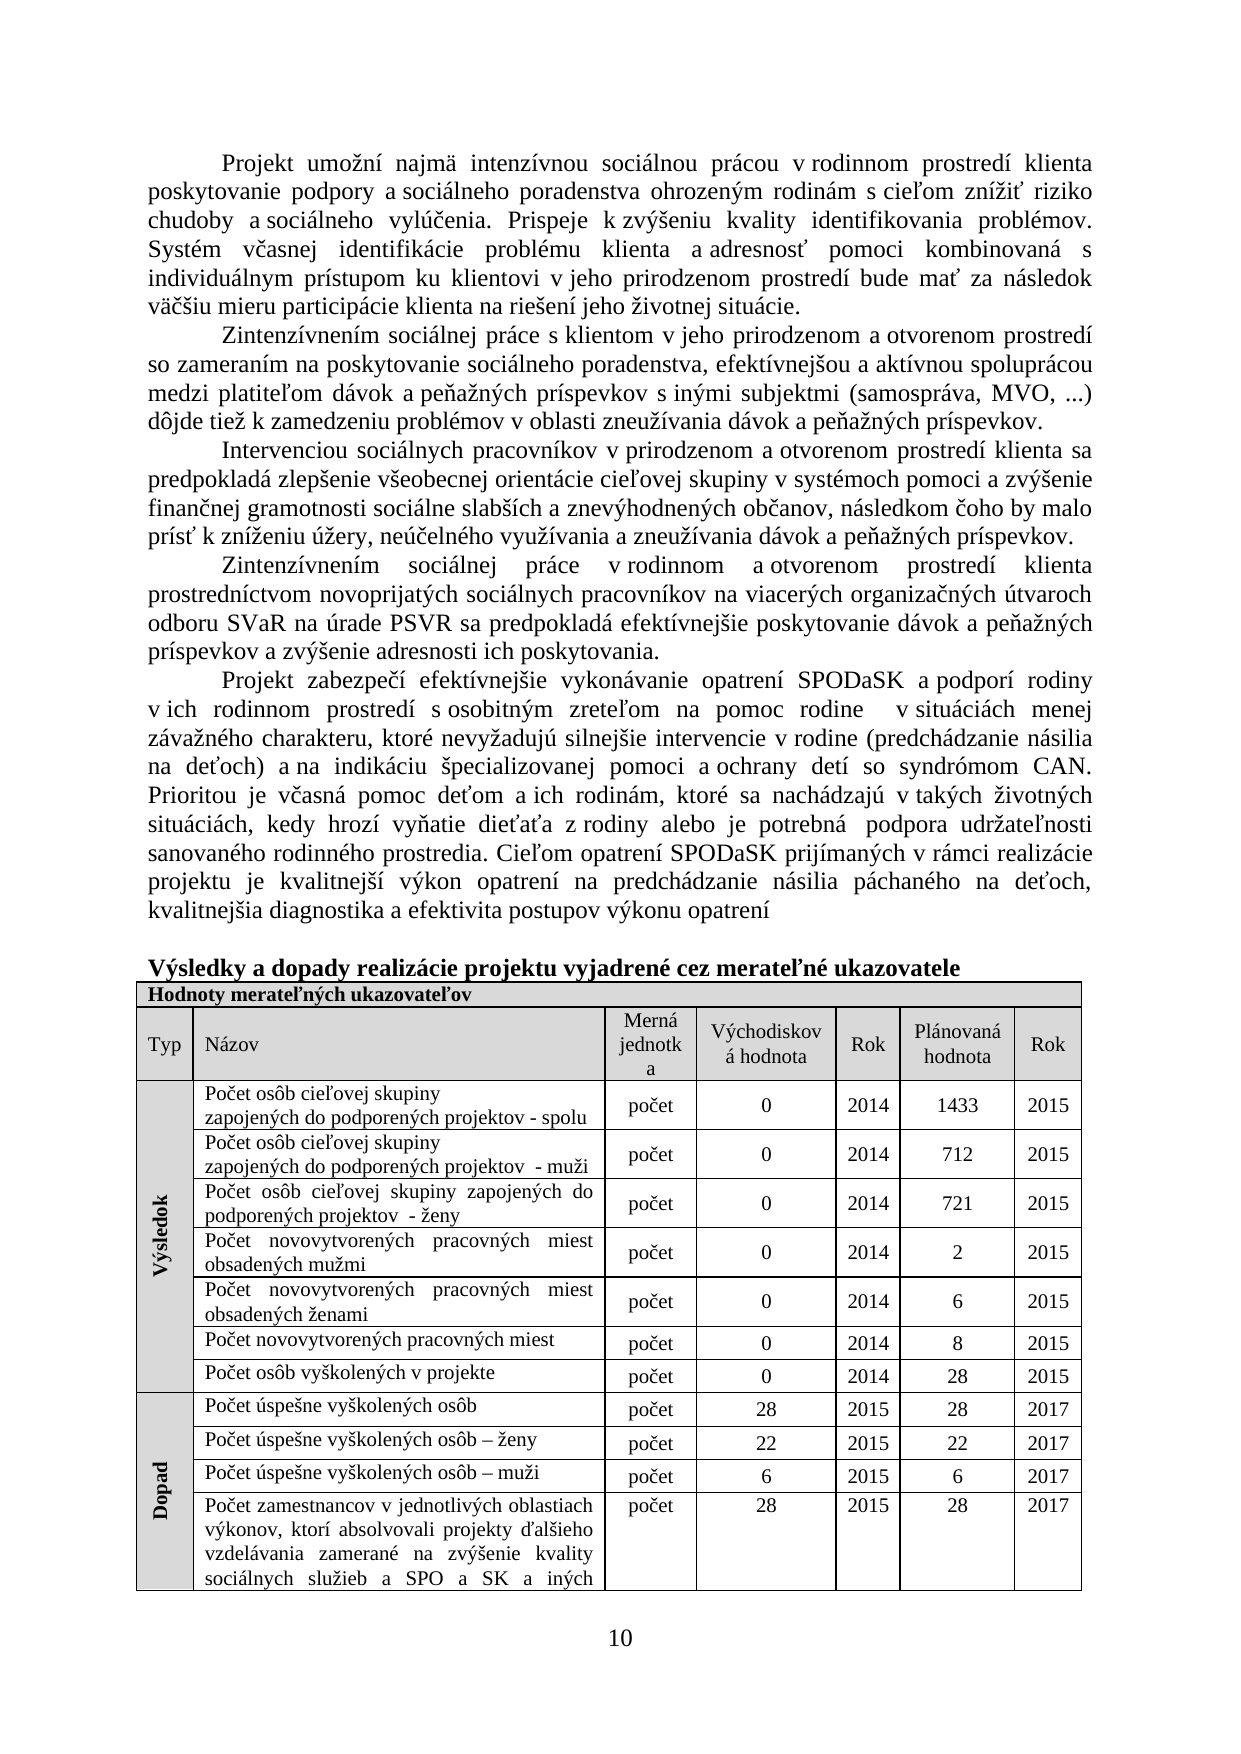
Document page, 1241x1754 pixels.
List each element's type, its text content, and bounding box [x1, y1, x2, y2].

table_cell 721 [901, 1179, 1014, 1227]
text Projekt zabezpečí efektívnejšie vykonávanie opatrení SPODaSK a podporí rodiny v ich rodinnom prostredí s osobitným zreteľom na pomoc rodine v situáciách menej závažného charakteru, ktoré nevyžadujú silnejšie intervencie v rodine (predchádzanie násilia na deťoch) a na indikáciu špecializovanej pomoci a ochrany detí so syndrómom CAN. Prioritou je včasná pomoc deťom a ich rodinám, ktoré sa nachádzajú v takých životných situáciách, kedy hrozí vyňatie dieťaťa z rodiny alebo je potrebná podpora udržateľnosti sanovaného rodinného prostredia. Cieľom opatrení SPODaSK prijímaných v rámci realizácie projektu je kvalitnejší výkon opatrení na predchádzanie násilia páchaného na deťoch, kvalitnejšia diagnostika a efektivita postupov výkonu opatrení [148, 665, 1093, 924]
table_cell 22 [697, 1427, 835, 1459]
table_cell počet [606, 1493, 696, 1589]
table_cell 0 [697, 1081, 835, 1129]
table_cell 712 [901, 1130, 1014, 1178]
table_cell 0 [697, 1327, 835, 1359]
table_cell 2014 [837, 1278, 899, 1326]
table_cell 2017 [1015, 1460, 1081, 1492]
table_cell 2014 [837, 1327, 899, 1359]
table_cell 2015 [837, 1493, 899, 1589]
table_cell 6 [901, 1278, 1014, 1326]
text Výsledky a dopady realizácie projektu vyjadrené cez merateľné ukazovatele [148, 953, 1093, 981]
table_cell 2015 [1015, 1278, 1081, 1326]
table_cell 2017 [1015, 1393, 1081, 1426]
table_cell Merná jednotka [606, 1008, 696, 1080]
table_cell Počet novovytvorených pracovných miest obsadených mužmi [194, 1228, 604, 1276]
table_cell 2015 [1015, 1360, 1081, 1392]
table_cell počet [606, 1327, 696, 1359]
table_cell Počet úspešne vyškolených osôb – muži [194, 1460, 604, 1492]
text Zintenzívnením sociálnej práce v rodinnom a otvorenom prostredí klienta prostredníctvom novoprijatých sociálnych pracovníkov na viacerých organizačných útvaroch odboru SVaR na úrade PSVR sa predpokladá efektívnejšie poskytovanie dávok a peňažných príspevkov a zvýšenie adresnosti ich poskytovania. [148, 550, 1093, 665]
table_cell 28 [901, 1493, 1014, 1589]
table_cell Plánovaná hodnota [901, 1008, 1014, 1080]
table_cell 28 [901, 1360, 1014, 1392]
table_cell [194, 1493, 604, 1589]
table_cell 2015 [837, 1427, 899, 1459]
table_cell 0 [697, 1228, 835, 1276]
table_cell počet [606, 1228, 696, 1276]
table_cell počet [606, 1360, 696, 1392]
table_cell Názov [194, 1008, 604, 1080]
table_cell 6 [697, 1460, 835, 1492]
table_cell 28 [697, 1493, 835, 1589]
table_cell Počet úspešne vyškolených osôb [194, 1393, 604, 1426]
table_cell Typ [137, 1008, 192, 1080]
table_cell 2015 [1015, 1327, 1081, 1359]
table_cell 6 [901, 1460, 1014, 1492]
table_cell 0 [697, 1278, 835, 1326]
table_cell 2014 [837, 1130, 899, 1178]
table_cell 8 [901, 1327, 1014, 1359]
table_cell Počet úspešne vyškolených osôb – ženy [194, 1427, 604, 1459]
table_cell 0 [697, 1179, 835, 1227]
table_cell Dopad [137, 1393, 193, 1589]
table_cell Rok [837, 1008, 899, 1080]
table_cell 2015 [1015, 1081, 1081, 1129]
table_cell Počet osôb vyškolených v projekte [194, 1360, 604, 1392]
table_cell 0 [697, 1360, 835, 1392]
table_cell 2017 [1015, 1427, 1081, 1459]
table_cell 2014 [837, 1228, 899, 1276]
table_cell počet [606, 1081, 696, 1129]
table_cell Počet osôb cieľovej skupiny zapojených do podporených projektov - spolu [194, 1081, 604, 1129]
table_cell 0 [697, 1130, 835, 1178]
table_cell Výsledok [137, 1081, 193, 1392]
table_cell Počet osôb cieľovej skupiny zapojených do podporených projektov - ženy [194, 1179, 604, 1227]
table_cell Počet novovytvorených pracovných miest obsadených ženami [194, 1278, 604, 1326]
table_cell 2 [901, 1228, 1014, 1276]
table_cell 28 [901, 1393, 1014, 1426]
table_cell 2015 [1015, 1179, 1081, 1227]
table_cell počet [606, 1460, 696, 1492]
table_cell Rok [1015, 1008, 1081, 1080]
text Zintenzívnením sociálnej práce s klientom v jeho prirodzenom a otvorenom prostredí so zameraním na poskytovanie sociálneho poradenstva, efektívnejšou a aktívnou spoluprácou medzi platiteľom dávok a peňažných príspevkov s inými subjektmi (samospráva, MVO, ...) dôjde tiež k zamedzeniu problémov v oblasti zneužívania dávok a peňažných príspevkov. [148, 320, 1093, 435]
table_header Hodnoty merateľných ukazovateľov [137, 983, 1081, 1006]
text Projekt umožní najmä intenzívnou sociálnou prácou v rodinnom prostredí klienta poskytovanie podpory a sociálneho poradenstva ohrozeným rodinám s cieľom znížiť riziko chudoby a sociálneho vylúčenia. Prispeje k zvýšeniu kvality identifikovania problémov. Systém včasnej identifikácie problému klienta a adresnosť pomoci kombinovaná s individuálnym prístupom ku klientovi v jeho prirodzenom prostredí bude mať za následok väčšiu mieru participácie klienta na riešení jeho životnej situácie. [148, 148, 1093, 320]
table_cell 2017 [1015, 1493, 1081, 1589]
table_cell počet [606, 1179, 696, 1227]
table_cell 1433 [901, 1081, 1014, 1129]
text Intervenciou sociálnych pracovníkov v prirodzenom a otvorenom prostredí klienta sa predpokladá zlepšenie všeobecnej orientácie cieľovej skupiny v systémoch pomoci a zvýšenie finančnej gramotnosti sociálne slabších a znevýhodnených občanov, následkom čoho by malo prísť k zníženiu úžery, neúčelného využívania a zneužívania dávok a peňažných príspevkov. [148, 435, 1093, 550]
table_cell 2015 [1015, 1130, 1081, 1178]
table_cell počet [606, 1130, 696, 1178]
table_cell 2015 [1015, 1228, 1081, 1276]
table_cell počet [606, 1427, 696, 1459]
table_cell Východisková hodnota [697, 1008, 835, 1080]
table_cell 2014 [837, 1179, 899, 1227]
table_cell 2015 [837, 1393, 899, 1426]
table_cell Počet novovytvorených pracovných miest [194, 1327, 604, 1359]
table_cell 28 [697, 1393, 835, 1426]
table_cell 22 [901, 1427, 1014, 1459]
table_cell počet [606, 1393, 696, 1426]
table_cell 2014 [837, 1360, 899, 1392]
table_cell 2014 [837, 1081, 899, 1129]
table_cell počet [606, 1278, 696, 1326]
table_cell Počet osôb cieľovej skupiny zapojených do podporených projektov - muži [194, 1130, 604, 1178]
table_cell 2015 [837, 1460, 899, 1492]
